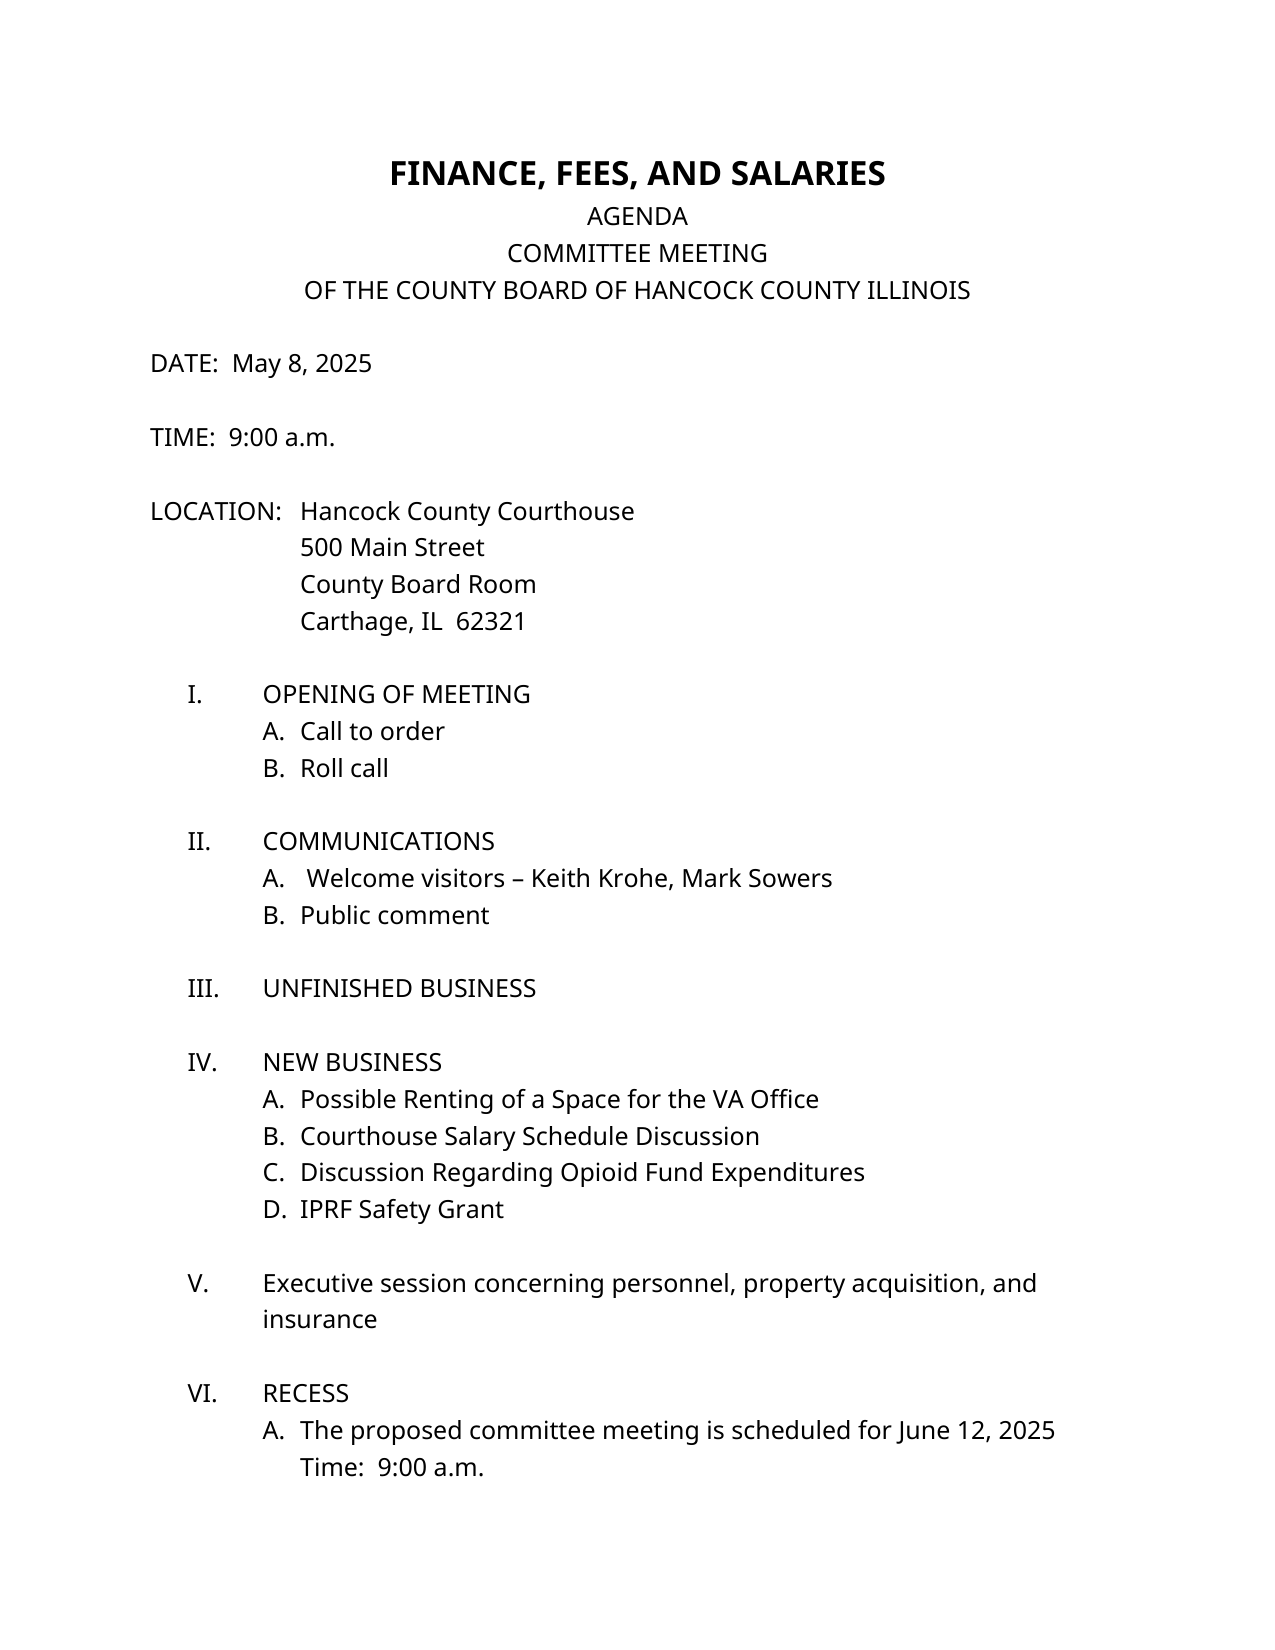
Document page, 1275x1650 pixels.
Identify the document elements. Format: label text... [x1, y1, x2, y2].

text LOCATION: Hancock County Courthouse [150, 493, 1125, 527]
text FINANCE, FEES, AND SALARIES [150, 150, 1125, 195]
list Public comment [262, 898, 1125, 932]
text TIME: 9:00 a.m. [150, 419, 1125, 454]
text OF THE COUNTY BOARD OF HANCOCK COUNTY ILLINOIS [150, 272, 1125, 307]
list Time: 9:00 a.m. [300, 1449, 1125, 1483]
list Courthouse Salary Schedule Discussion [262, 1118, 1125, 1152]
list Call to order [262, 714, 1125, 748]
list Executive session concerning personnel, property acquisition, and insurance [187, 1265, 1125, 1336]
text COMMITTEE MEETING [150, 236, 1125, 270]
list IPRF Safety Grant [262, 1192, 1125, 1226]
text County Board Room [150, 567, 1125, 601]
text 500 Main Street [150, 530, 1125, 564]
list Welcome visitors – Keith Krohe, Mark Sowers [262, 861, 1125, 895]
list Roll call [262, 751, 1125, 784]
list OPENING OF MEETING [187, 677, 1125, 711]
text AGENDA [150, 199, 1125, 233]
text DATE: May 8, 2025 [150, 346, 1125, 380]
list Discussion Regarding Opioid Fund Expenditures [262, 1155, 1125, 1189]
list Possible Renting of a Space for the VA Office [262, 1081, 1125, 1116]
list COMMUNICATIONS [187, 824, 1125, 858]
list NEW BUSINESS [187, 1045, 1125, 1079]
list RECESS [187, 1376, 1125, 1410]
list UNFINISHED BUSINESS [187, 971, 1125, 1005]
list The proposed committee meeting is scheduled for June 12, 2025 [262, 1412, 1125, 1446]
text Carthage, IL 62321 [150, 603, 1125, 637]
